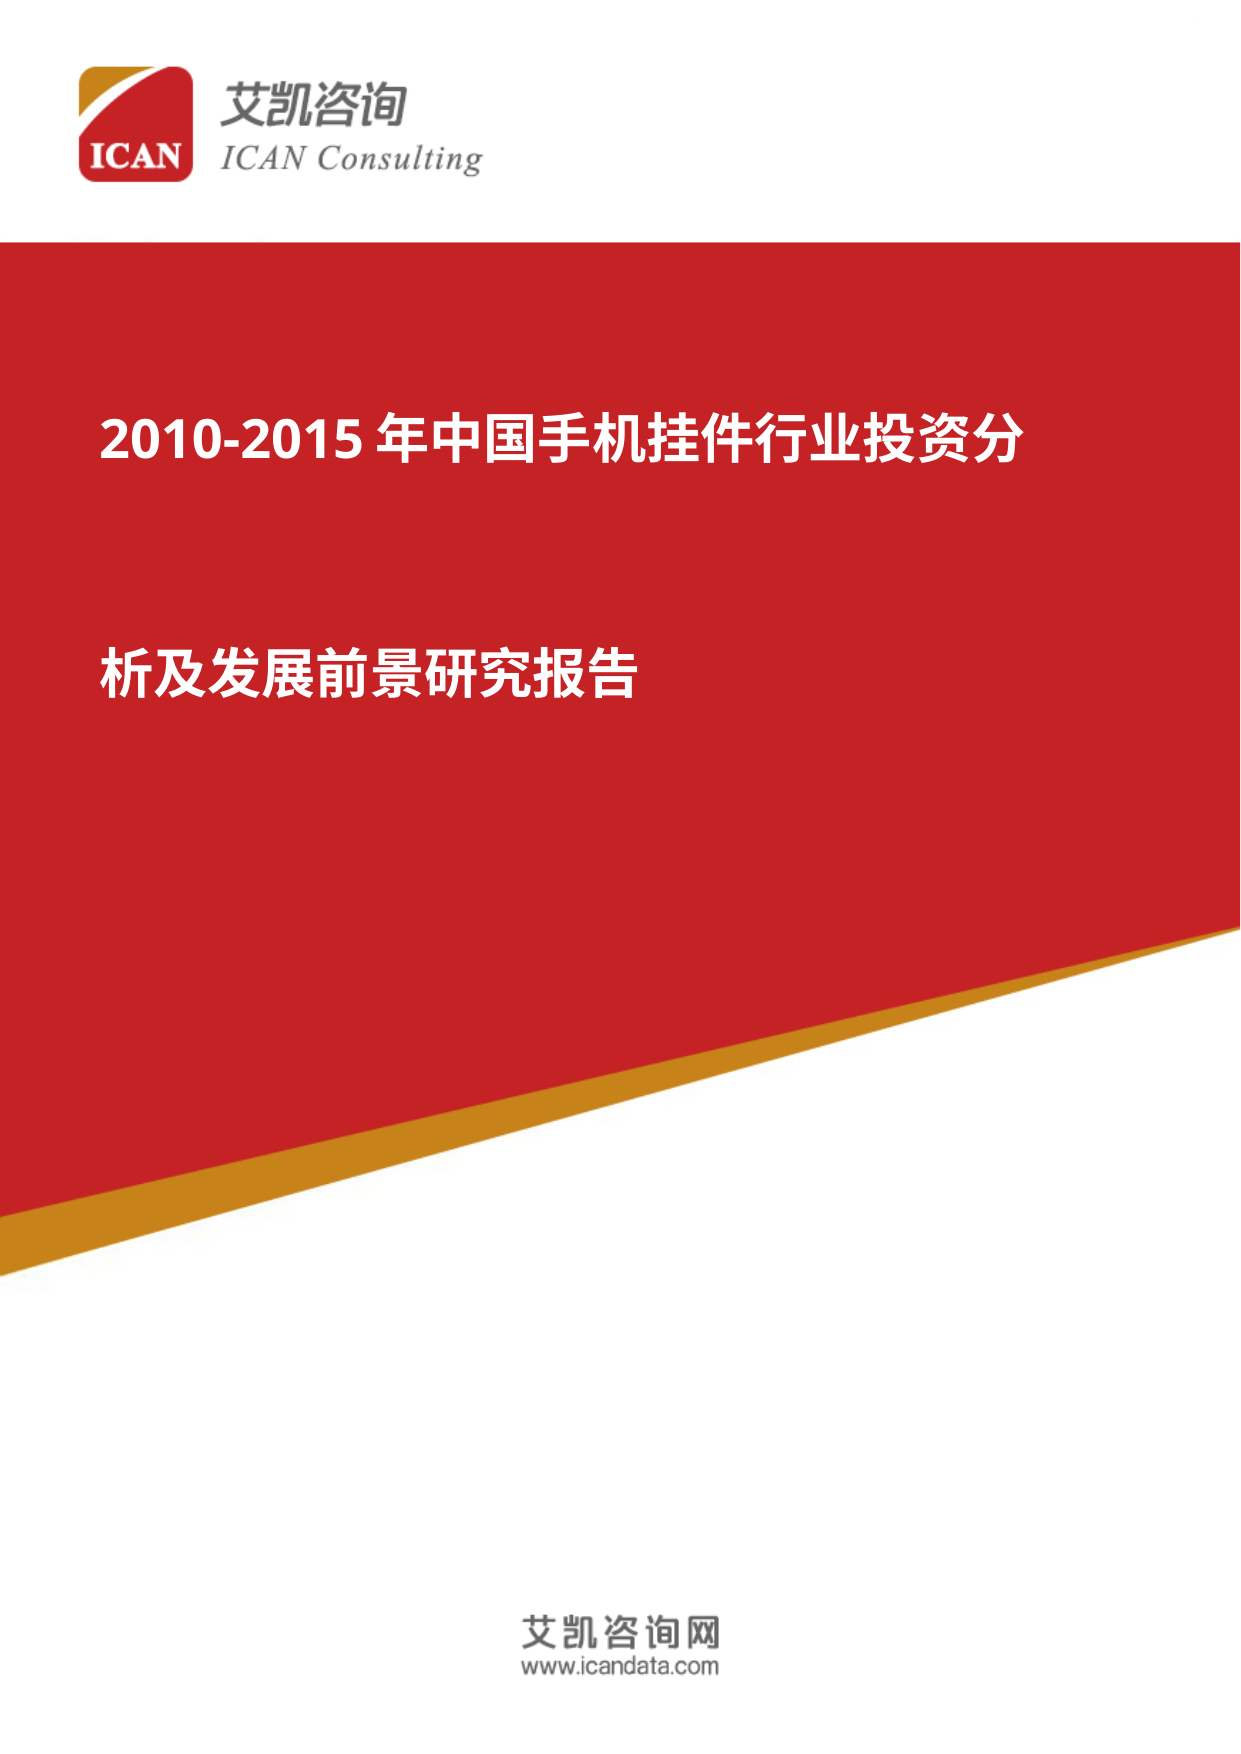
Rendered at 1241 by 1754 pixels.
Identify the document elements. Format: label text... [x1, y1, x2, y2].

picture [0, 5, 1241, 1754]
subtitle 2010-2015年中国手机挂件行业投资分析及发展前景研究报告 [99, 386, 1053, 718]
